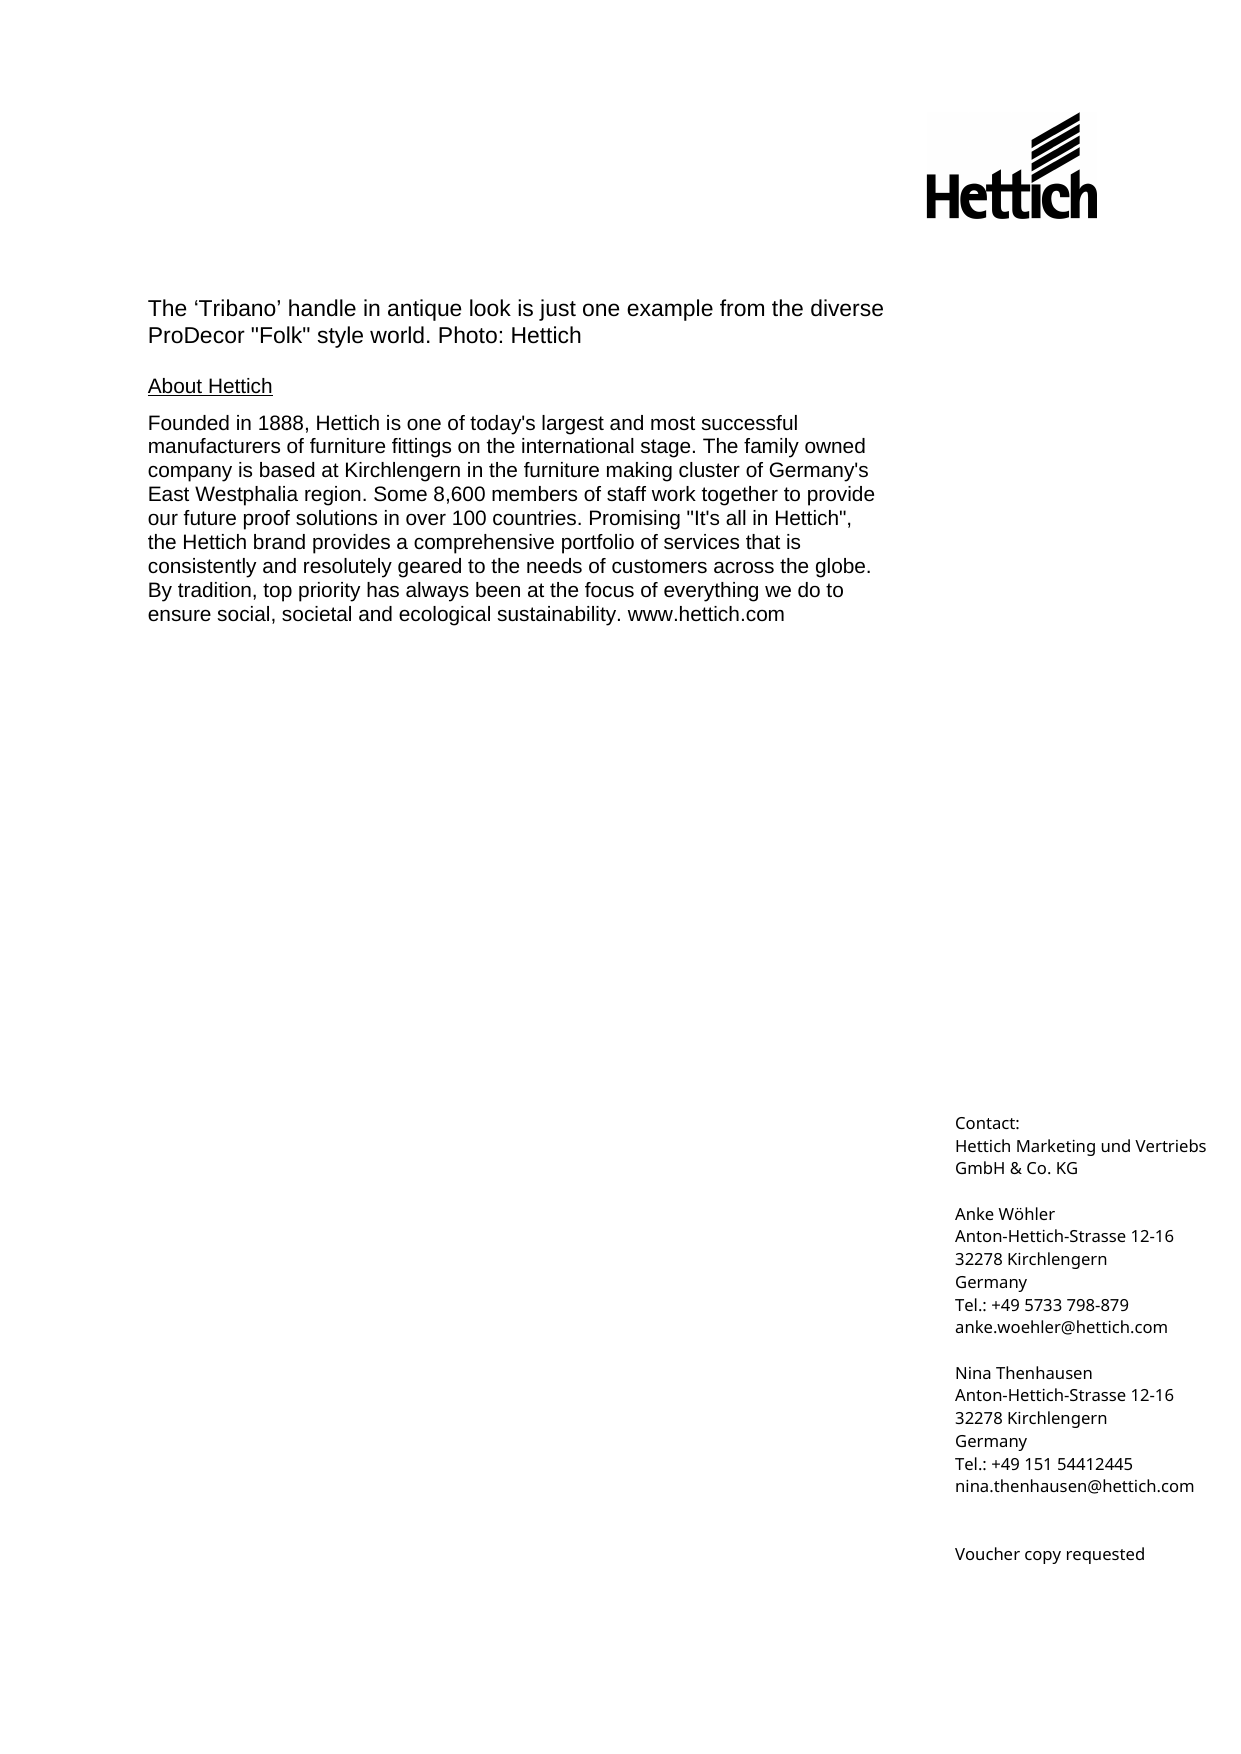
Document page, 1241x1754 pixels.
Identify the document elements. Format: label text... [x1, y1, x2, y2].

text Founded in 1888, Hettich is one of today's largest and most successful manufacturers of furniture fittings on the international stage. The family owned company is based at Kirchlengern in the furniture making cluster of Germany's East Westphalia region. Some 8,600 members of staff work together to provide our future proof solutions in over 100 countries. Promising "It's all in Hettich", the Hettich brand provides a comprehensive portfolio of services that is consistently and resolutely geared to the needs of customers across the globe. By tradition, top priority has always been at the focus of everything we do to ensure social, societal and ecological sustainability. www.hettich.com [148, 410, 886, 626]
text The ‘Tribano’ handle in antique look is just one example from the diverse ProDecor "Folk" style world. Photo: Hettich [148, 295, 886, 348]
picture [926, 112, 1097, 219]
text About Hettich [148, 374, 886, 398]
